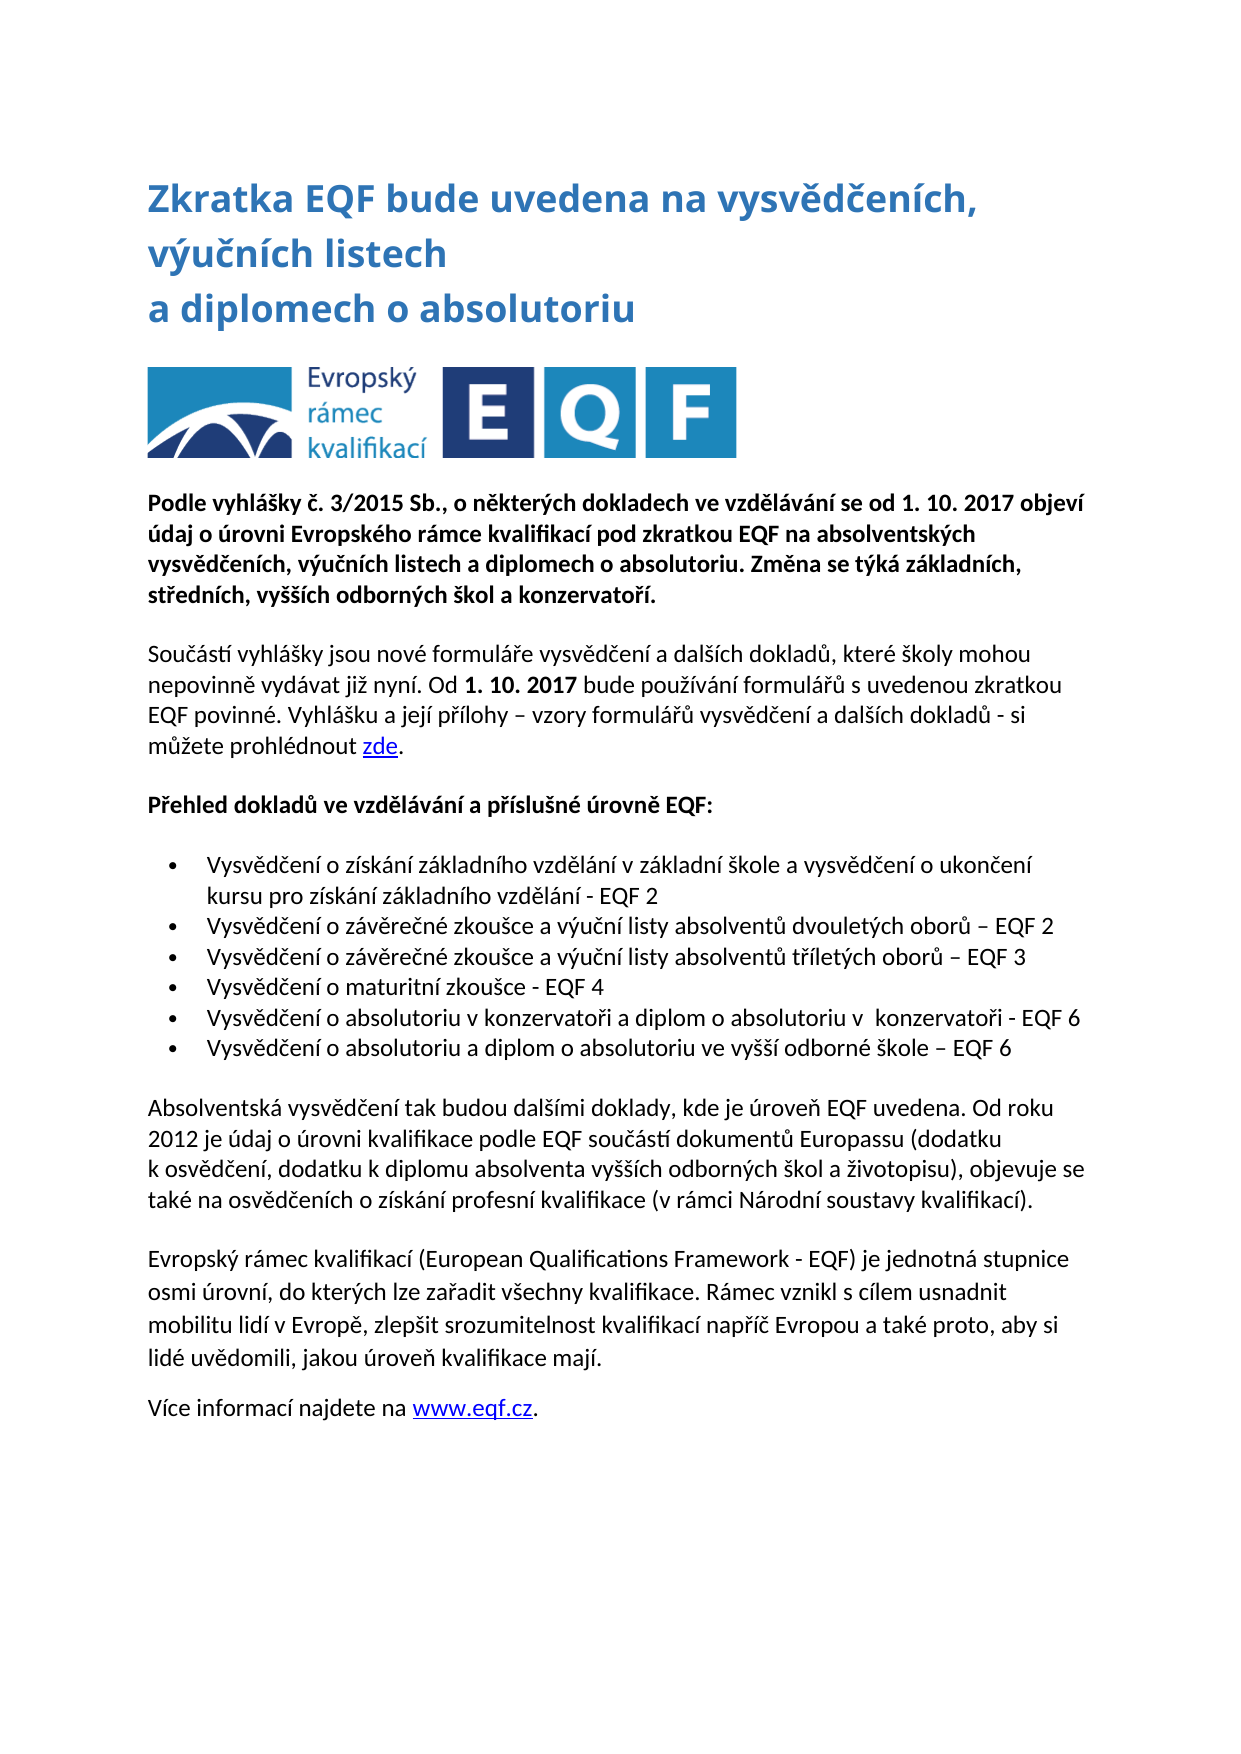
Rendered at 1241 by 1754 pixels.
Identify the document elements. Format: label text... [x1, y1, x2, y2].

list Vysvědčení o závěrečné zkoušce a výuční listy absolventů tříletých oborů – EQF 3 [169, 941, 1093, 971]
list Vysvědčení o závěrečné zkoušce a výuční listy absolventů dvouletých oborů – EQF 2 [169, 910, 1093, 941]
text Podle vyhlášky č. 3/2015 Sb., o některých dokladech ve vzdělávání se od 1. 10. 2017 objeví údaj o úrovni Evropského rámce kvalifikací pod zkratkou EQF na absolventských vysvědčeních, výučních listech a diplomech o absolutoriu. Změna se týká základních, středních, vyšších odborných škol a konzervatoří. [148, 487, 1093, 609]
text Absolventská vysvědčení tak budou dalšími doklady, kde je úroveň EQF uvedena. Od roku 2012 je údaj o úrovni kvalifikace podle EQF součástí dokumentů Europassu (dodatku k osvědčení, dodatku k diplomu absolventa vyšších odborných škol a životopisu), objevuje se také na osvědčeních o získání profesní kvalifikace (v rámci Národní soustavy kvalifikací). [148, 1092, 1093, 1214]
list Vysvědčení o maturitní zkoušce - EQF 4 [169, 971, 1093, 1002]
text Přehled dokladů ve vzdělávání a příslušné úrovně EQF: [148, 790, 1093, 820]
text Součástí vyhlášky jsou nové formuláře vysvědčení a dalších dokladů, které školy mohou nepovinně vydávat již nyní. Od 1. 10. 2017 bude používání formulářů s uvedenou zkratkou EQF povinné. Vyhlášku a její přílohy – vzory formulářů vysvědčení a dalších dokladů - si můžete prohlédnout zde. [148, 638, 1093, 761]
list Vysvědčení o absolutoriu a diplom o absolutoriu ve vyšší odborné škole – EQF 6 [169, 1032, 1093, 1063]
text Více informací najdete na www.eqf.cz. [148, 1392, 1093, 1422]
subtitle Zkratka EQF bude uvedena na vysvědčeních, výučních listech a diplomech o absolutoriu [148, 173, 1093, 334]
list Vysvědčení o získání základního vzdělání v základní škole a vysvědčení o ukončení kursu pro získání základního vzdělání - EQF 2 [169, 849, 1093, 910]
list Vysvědčení o absolutoriu v konzervatoři a diplom o absolutoriu v konzervatoři - EQF 6 [169, 1002, 1093, 1032]
picture [147, 367, 737, 458]
text Evropský rámec kvalifikací (European Qualifications Framework - EQF) je jednotná stupnice osmi úrovní, do kterých lze zařadit všechny kvalifikace. Rámec vznikl s cílem usnadnit mobilitu lidí v Evropě, zlepšit srozumitelnost kvalifikací napříč Evropou a také proto, aby si lidé uvědomili, jakou úroveň kvalifikace mají. [148, 1243, 1093, 1373]
